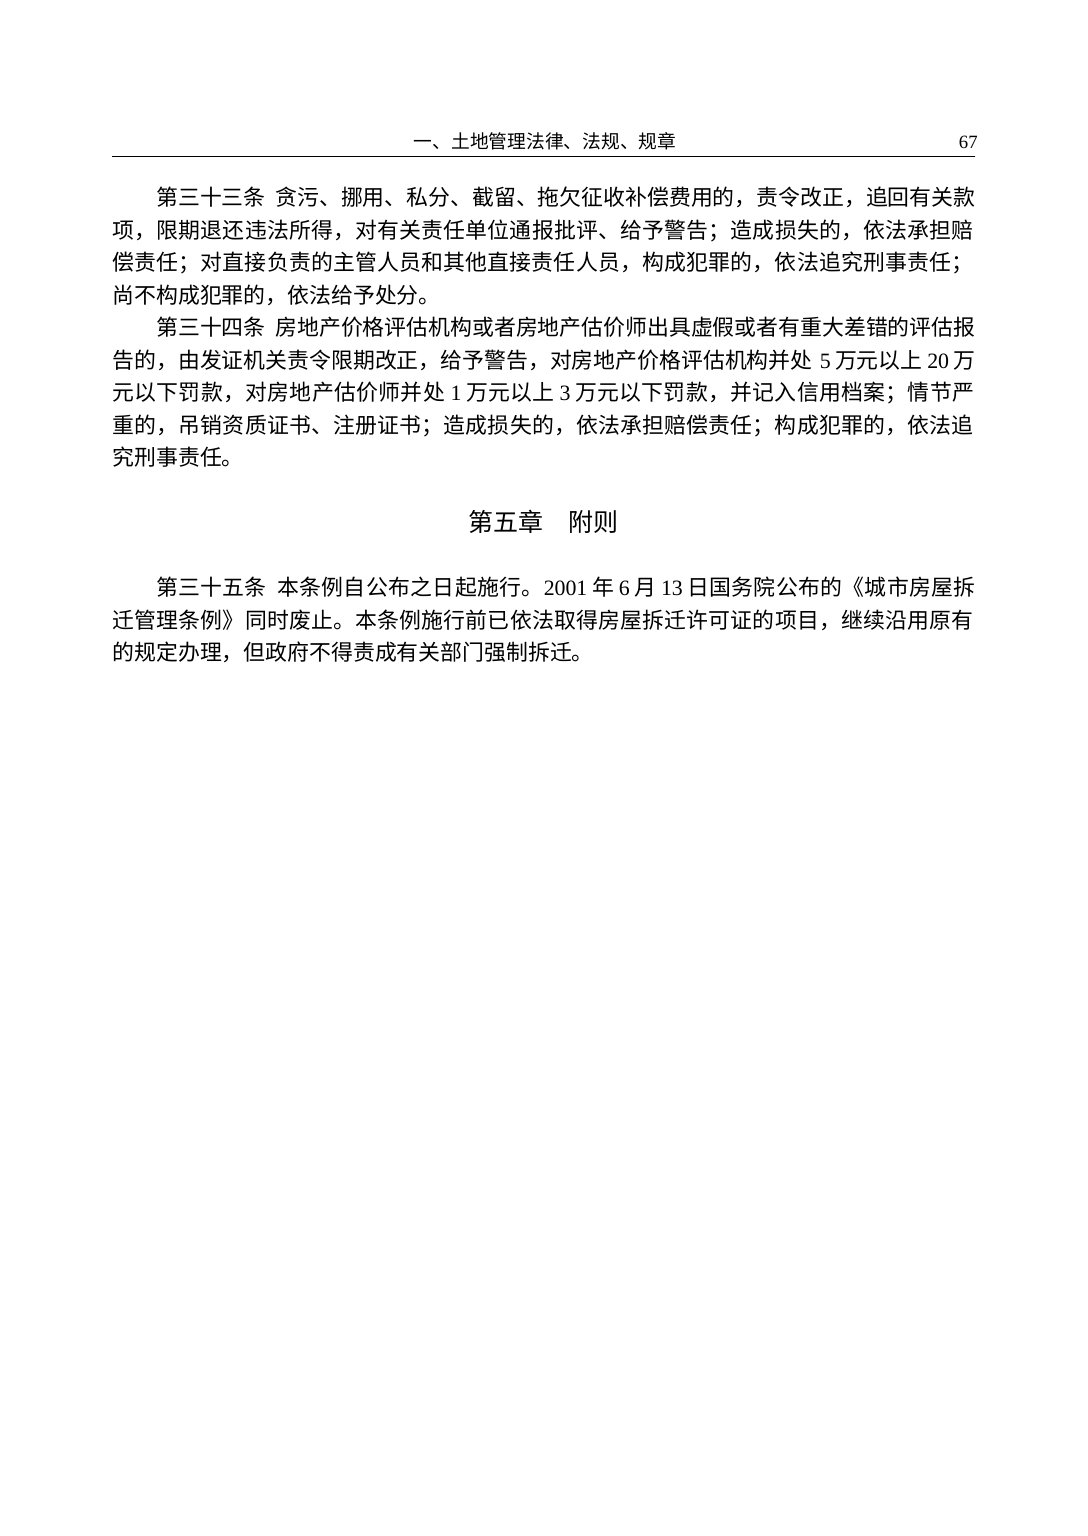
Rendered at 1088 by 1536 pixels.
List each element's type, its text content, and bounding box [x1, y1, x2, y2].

subtitle 第五章 附则 [112, 488, 975, 553]
text 第三十四条 房地产价格评估机构或者房地产估价师出具虚假或者有重大差错的评估报告的，由发证机关责令限期改正，给予警告，对房地产价格评估机构并处5万元以上20万元以下罚款，对房地产估价师并处1万元以上3万元以下罚款，并记入信用档案；情节严重的，吊销资质证书、注册证书；造成损失的，依法承担赔偿责任；构成犯罪的，依法追究刑事责任。 [112, 310, 975, 472]
text 第三十三条 贪污、挪用、私分、截留、拖欠征收补偿费用的，责令改正，追回有关款项，限期退还违法所得，对有关责任单位通报批评、给予警告；造成损失的，依法承担赔偿责任；对直接负责的主管人员和其他直接责任人员，构成犯罪的，依法追究刑事责任；尚不构成犯罪的，依法给予处分。 [112, 180, 975, 310]
text 第三十五条 本条例自公布之日起施行。2001年6月13日国务院公布的《城市房屋拆迁管理条例》同时废止。本条例施行前已依法取得房屋拆迁许可证的项目，继续沿用原有的规定办理，但政府不得责成有关部门强制拆迁。 [112, 570, 975, 667]
